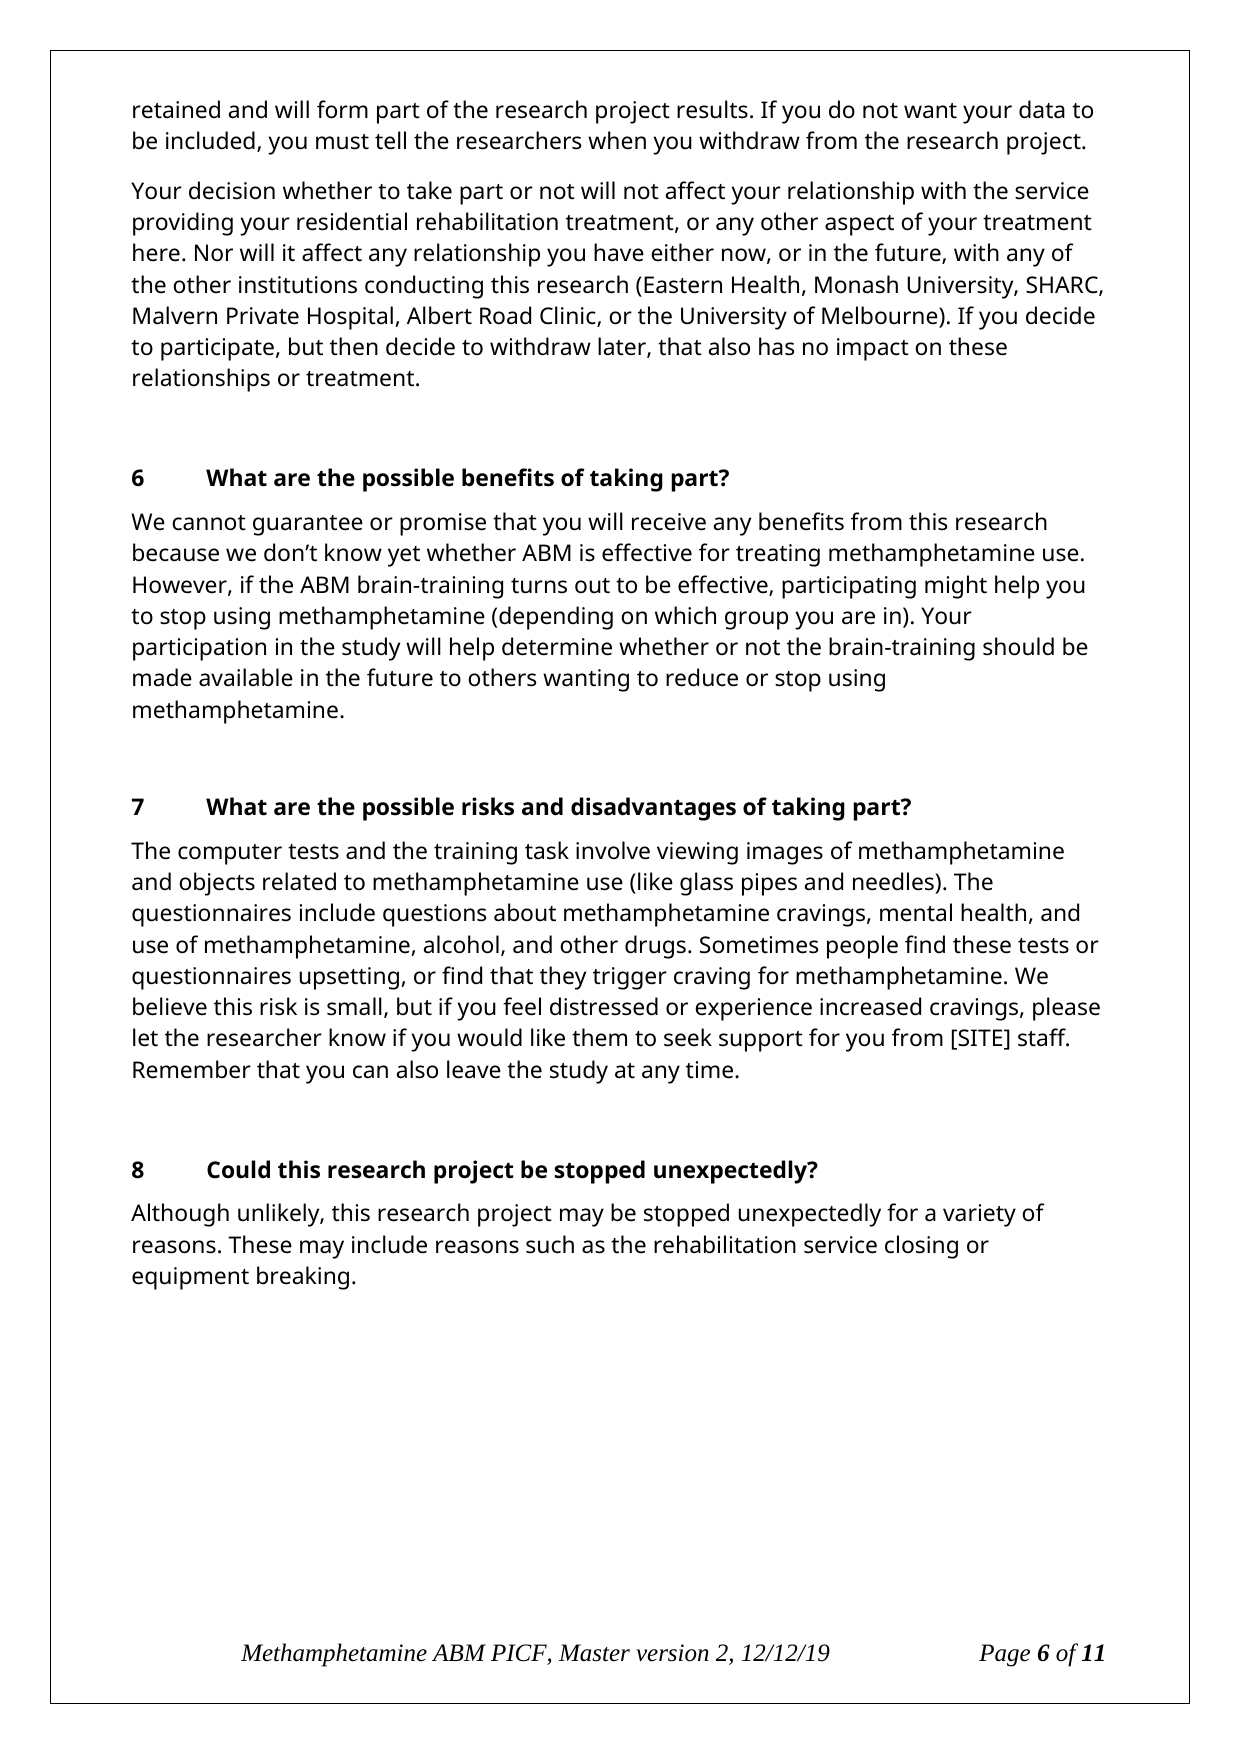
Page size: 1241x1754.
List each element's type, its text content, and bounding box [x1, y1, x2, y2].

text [131, 94, 1106, 156]
text 7 What are the possible risks and disadvantages of taking part? [131, 791, 1106, 822]
text 6 What are the possible benefits of taking part? [131, 462, 1106, 494]
text Your decision whether to take part or not will not affect your relationship with the service providing your residential rehabilitation treatment, or any other aspect of your treatment here. Nor will it affect any relationship you have either now, or in the future, with any of the other institutions conducting this research (Eastern Health, Monash University, SHARC, Malvern Private Hospital, Albert Road Clinic, or the University of Melbourne). If you decide to participate, but then decide to withdraw later, that also has no impact on these relationships or treatment. [131, 175, 1106, 394]
text We cannot guarantee or promise that you will receive any benefits from this research because we don’t know yet whether ABM is effective for treating methamphetamine use. However, if the ABM brain-training turns out to be effective, participating might help you to stop using methamphetamine (depending on which group you are in). Your participation in the study will help determine whether or not the brain-training should be made available in the future to others wanting to reduce or stop using methamphetamine. [131, 506, 1106, 725]
text The computer tests and the training task involve viewing images of methamphetamine and objects related to methamphetamine use (like glass pipes and needles). The questionnaires include questions about methamphetamine cravings, mental health, and use of methamphetamine, alcohol, and other drugs. Sometimes people find these tests or questionnaires upsetting, or find that they trigger craving for methamphetamine. We believe this risk is small, but if you feel distressed or experience increased cravings, please let the researcher know if you would like them to seek support for you from [SITE] staff. Remember that you can also leave the study at any time. [131, 835, 1106, 1085]
text Although unlikely, this research project may be stopped unexpectedly for a variety of reasons. These may include reasons such as the rehabilitation service closing or equipment breaking. [131, 1197, 1106, 1291]
text 8 Could this research project be stopped unexpectedly? [131, 1154, 1106, 1185]
